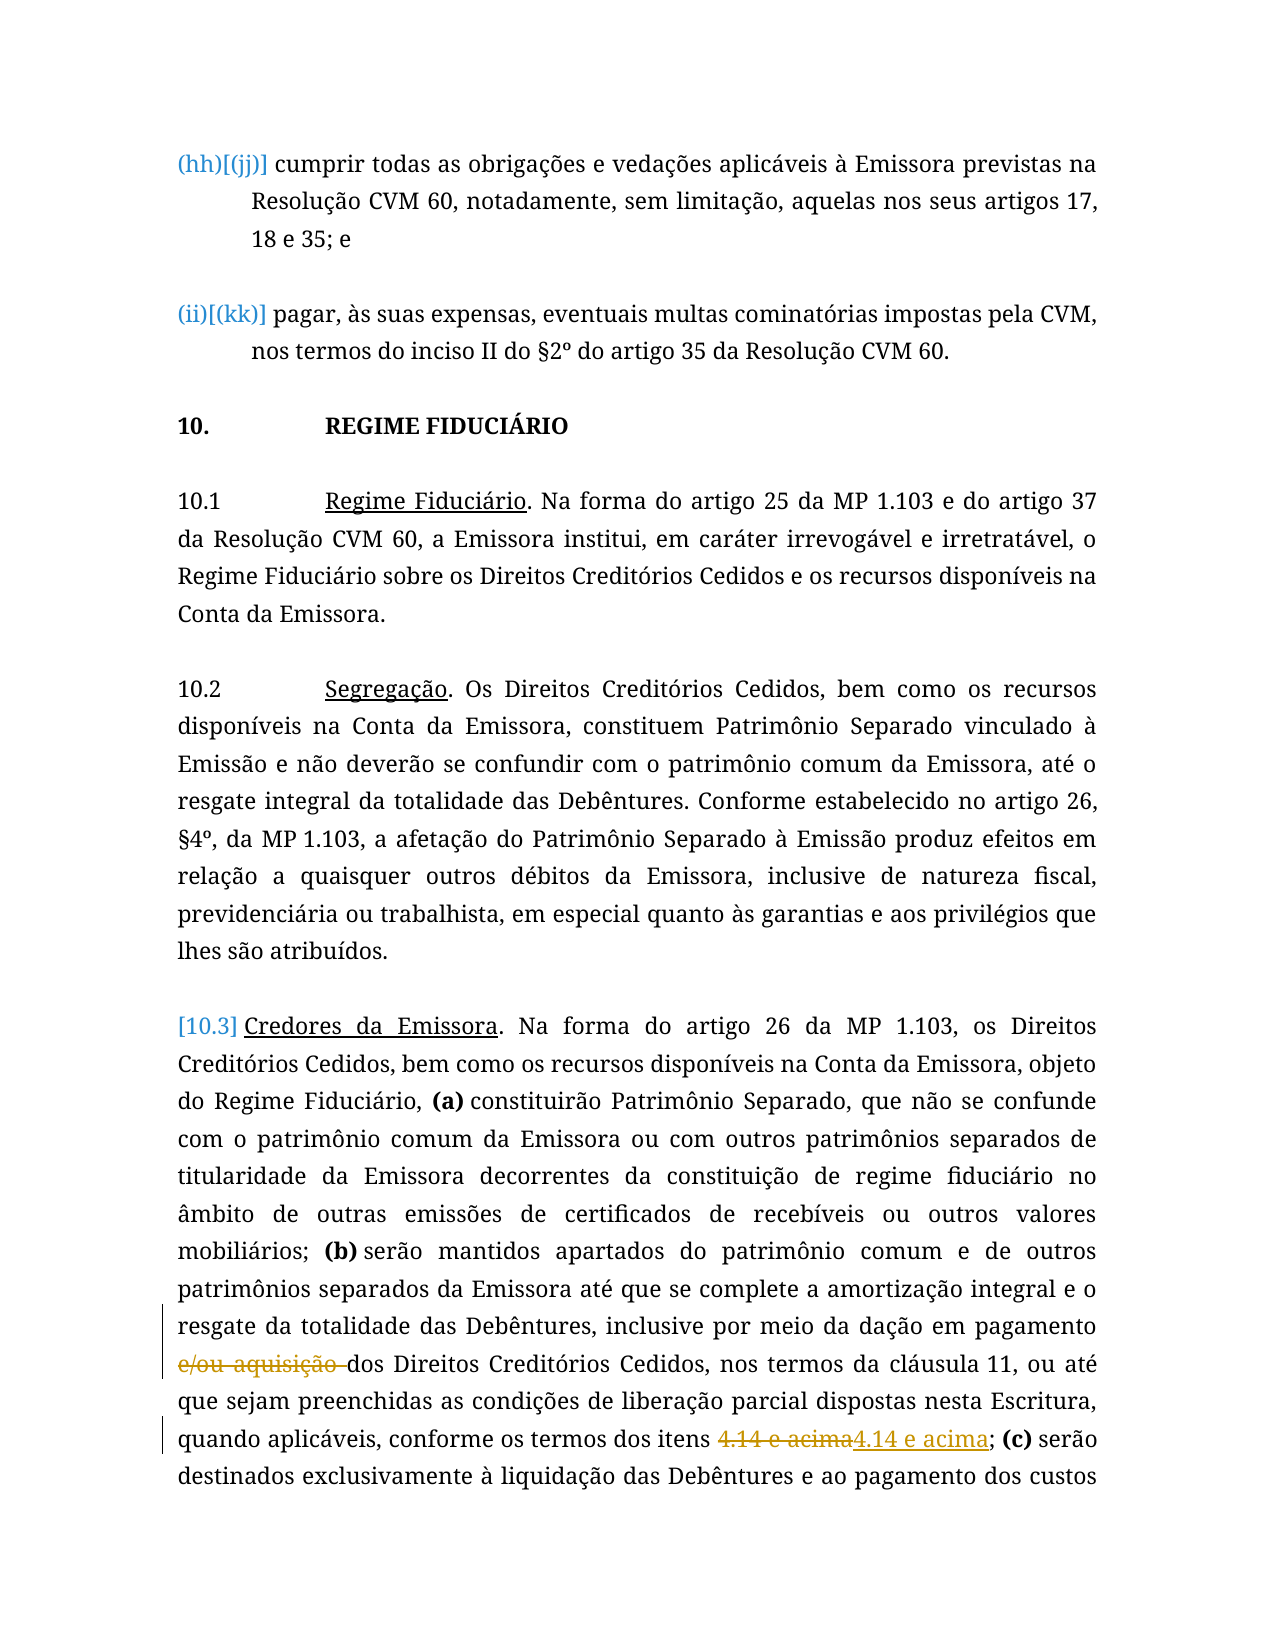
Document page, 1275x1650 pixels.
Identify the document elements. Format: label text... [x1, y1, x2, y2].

text REGIME FIDUCIÁRIO [177, 410, 1098, 441]
text pagar, às suas expensas, eventuais multas cominatórias impostas pela CVM, nos termos do inciso II do §2º do artigo 35 da Resolução CVM 60. [177, 298, 1098, 366]
text cumprir todas as obrigações e vedações aplicáveis à Emissora previstas na Resolução CVM 60, notadamente, sem limitação, aquelas nos seus artigos 17, 18 e 35; e [177, 148, 1098, 254]
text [177, 1010, 1098, 1491]
text Regime Fiduciário. Na forma do artigo 25 da MP 1.103 e do artigo 37 da Resolução CVM 60, a Emissora institui, em caráter irrevogável e irretratável, o Regime Fiduciário sobre os Direitos Creditórios Cedidos e os recursos disponíveis na Conta da Emissora. [177, 485, 1098, 629]
text Segregação. Os Direitos Creditórios Cedidos, bem como os recursos disponíveis na Conta da Emissora, constituem Patrimônio Separado vinculado à Emissão e não deverão se confundir com o patrimônio comum da Emissora, até o resgate integral da totalidade das Debêntures. Conforme estabelecido no artigo 26, §4º, da MP 1.103, a afetação do Patrimônio Separado à Emissão produz efeitos em relação a quaisquer outros débitos da Emissora, inclusive de natureza fiscal, previdenciária ou trabalhista, em especial quanto às garantias e aos privilégios que lhes são atribuídos. [177, 673, 1098, 966]
